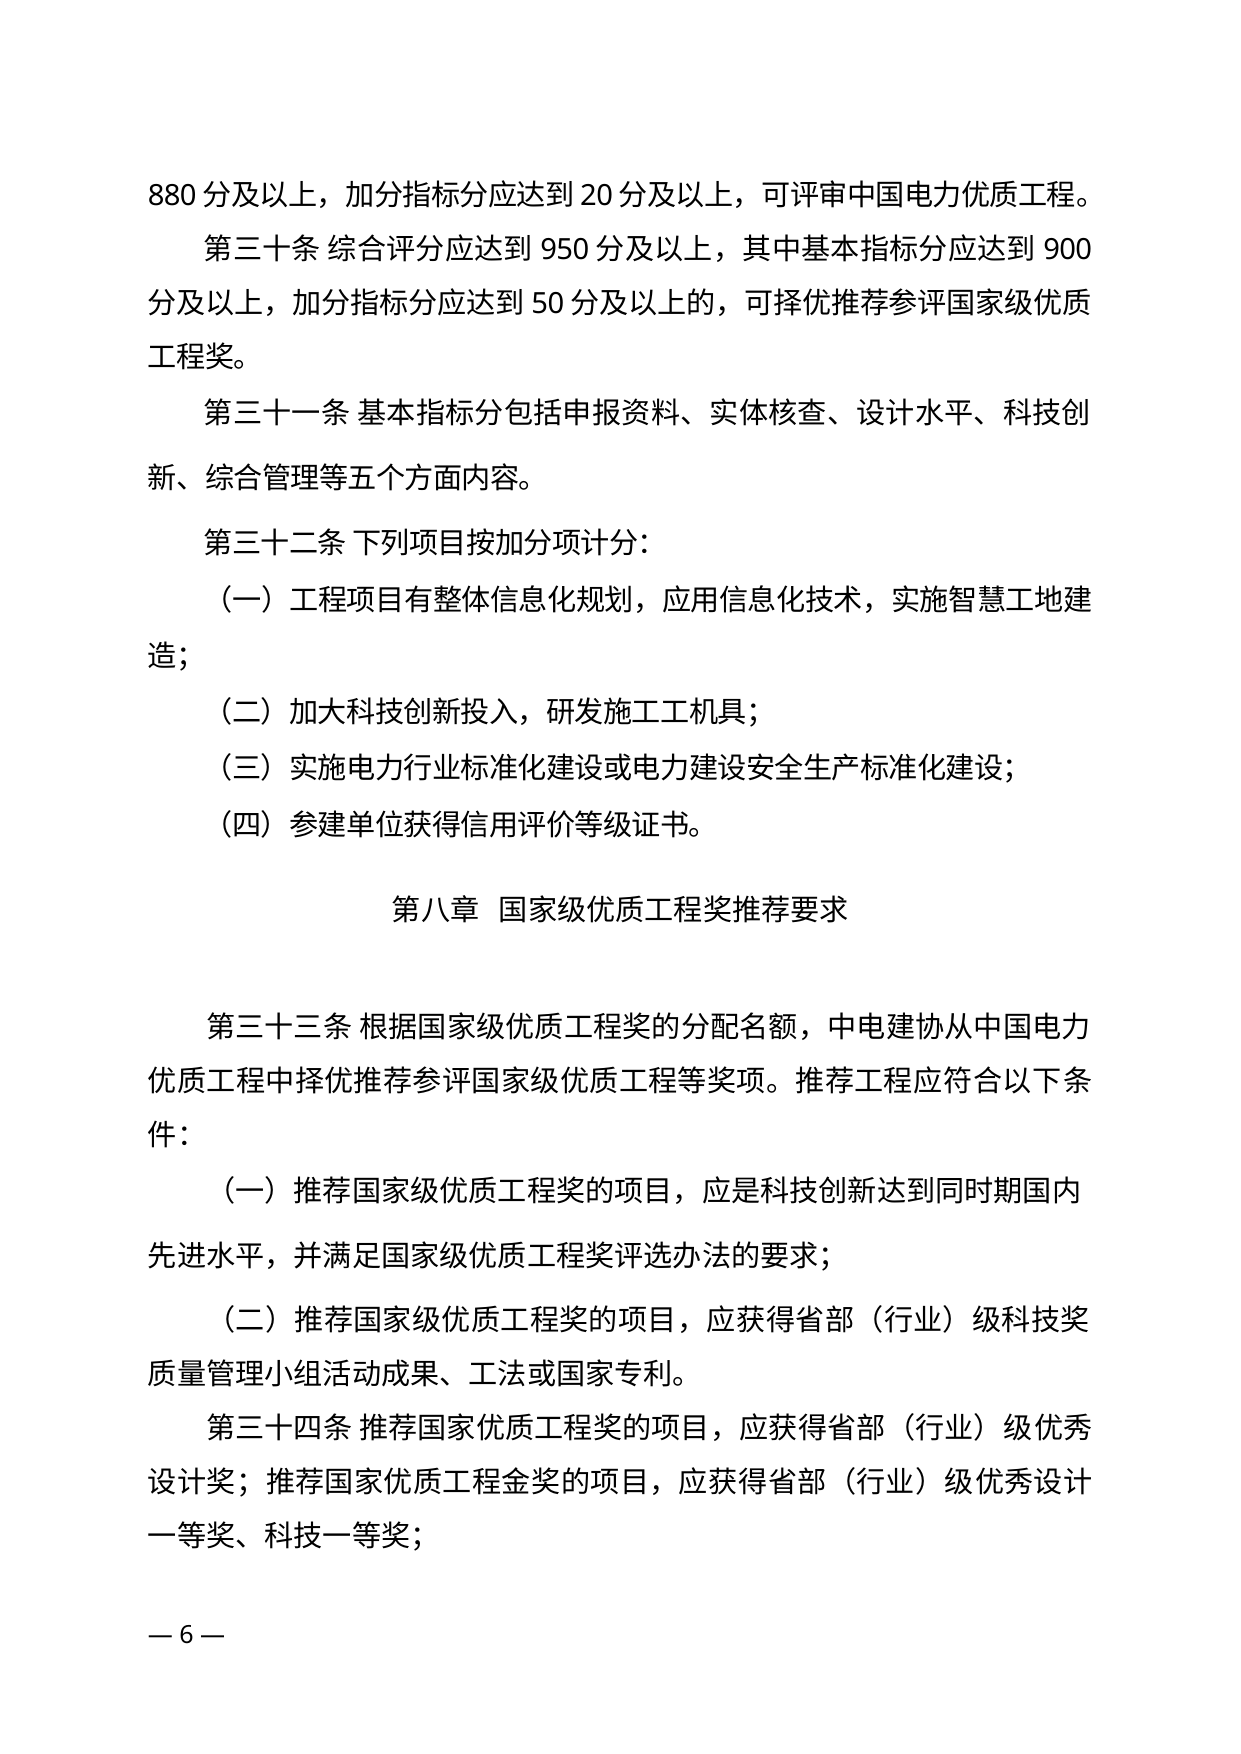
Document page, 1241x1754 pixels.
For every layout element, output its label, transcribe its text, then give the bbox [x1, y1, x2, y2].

text （一）工程项目有整体信息化规划，应用信息化技术，实施智慧工地建造； [148, 565, 1092, 677]
text （二）推荐国家级优质工程奖的项目，应获得省部（行业）级科技奖、质量管理小组活动成果、工法或国家专利。 [148, 1287, 1092, 1395]
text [148, 162, 1092, 216]
subtitle 第八章 国家级优质工程奖推荐要求 [148, 875, 1092, 940]
text 第三十三条 根据国家级优质工程奖的分配名额，中电建协从中国电力优质工程中择优推荐参评国家级优质工程等奖项。推荐工程应符合以下条件： [148, 994, 1092, 1157]
text 第三十一条 基本指标分包括申报资料、实体核查、设计水平、科技创新、综合管理等五个方面内容。 [148, 379, 1092, 509]
text （二）加大科技创新投入，研发施工工机具； [148, 677, 1092, 734]
text 第三十二条 下列项目按加分项计分： [148, 509, 1092, 565]
text （四）参建单位获得信用评价等级证书。 [148, 790, 1092, 846]
text （一）推荐国家级优质工程奖的项目，应是科技创新达到同时期国内先进水平，并满足国家级优质工程奖评选办法的要求； [148, 1157, 1092, 1287]
text 第三十四条 推荐国家优质工程奖的项目，应获得省部（行业）级优秀设计奖；推荐国家优质工程金奖的项目，应获得省部（行业）级优秀设计一等奖、科技一等奖； [148, 1395, 1092, 1557]
text （三）实施电力行业标准化建设或电力建设安全生产标准化建设； [148, 734, 1092, 790]
text 第三十条 综合评分应达到950分及以上，其中基本指标分应达到900分及以上，加分指标分应达到50分及以上的，可择优推荐参评国家级优质工程奖。 [148, 216, 1092, 379]
